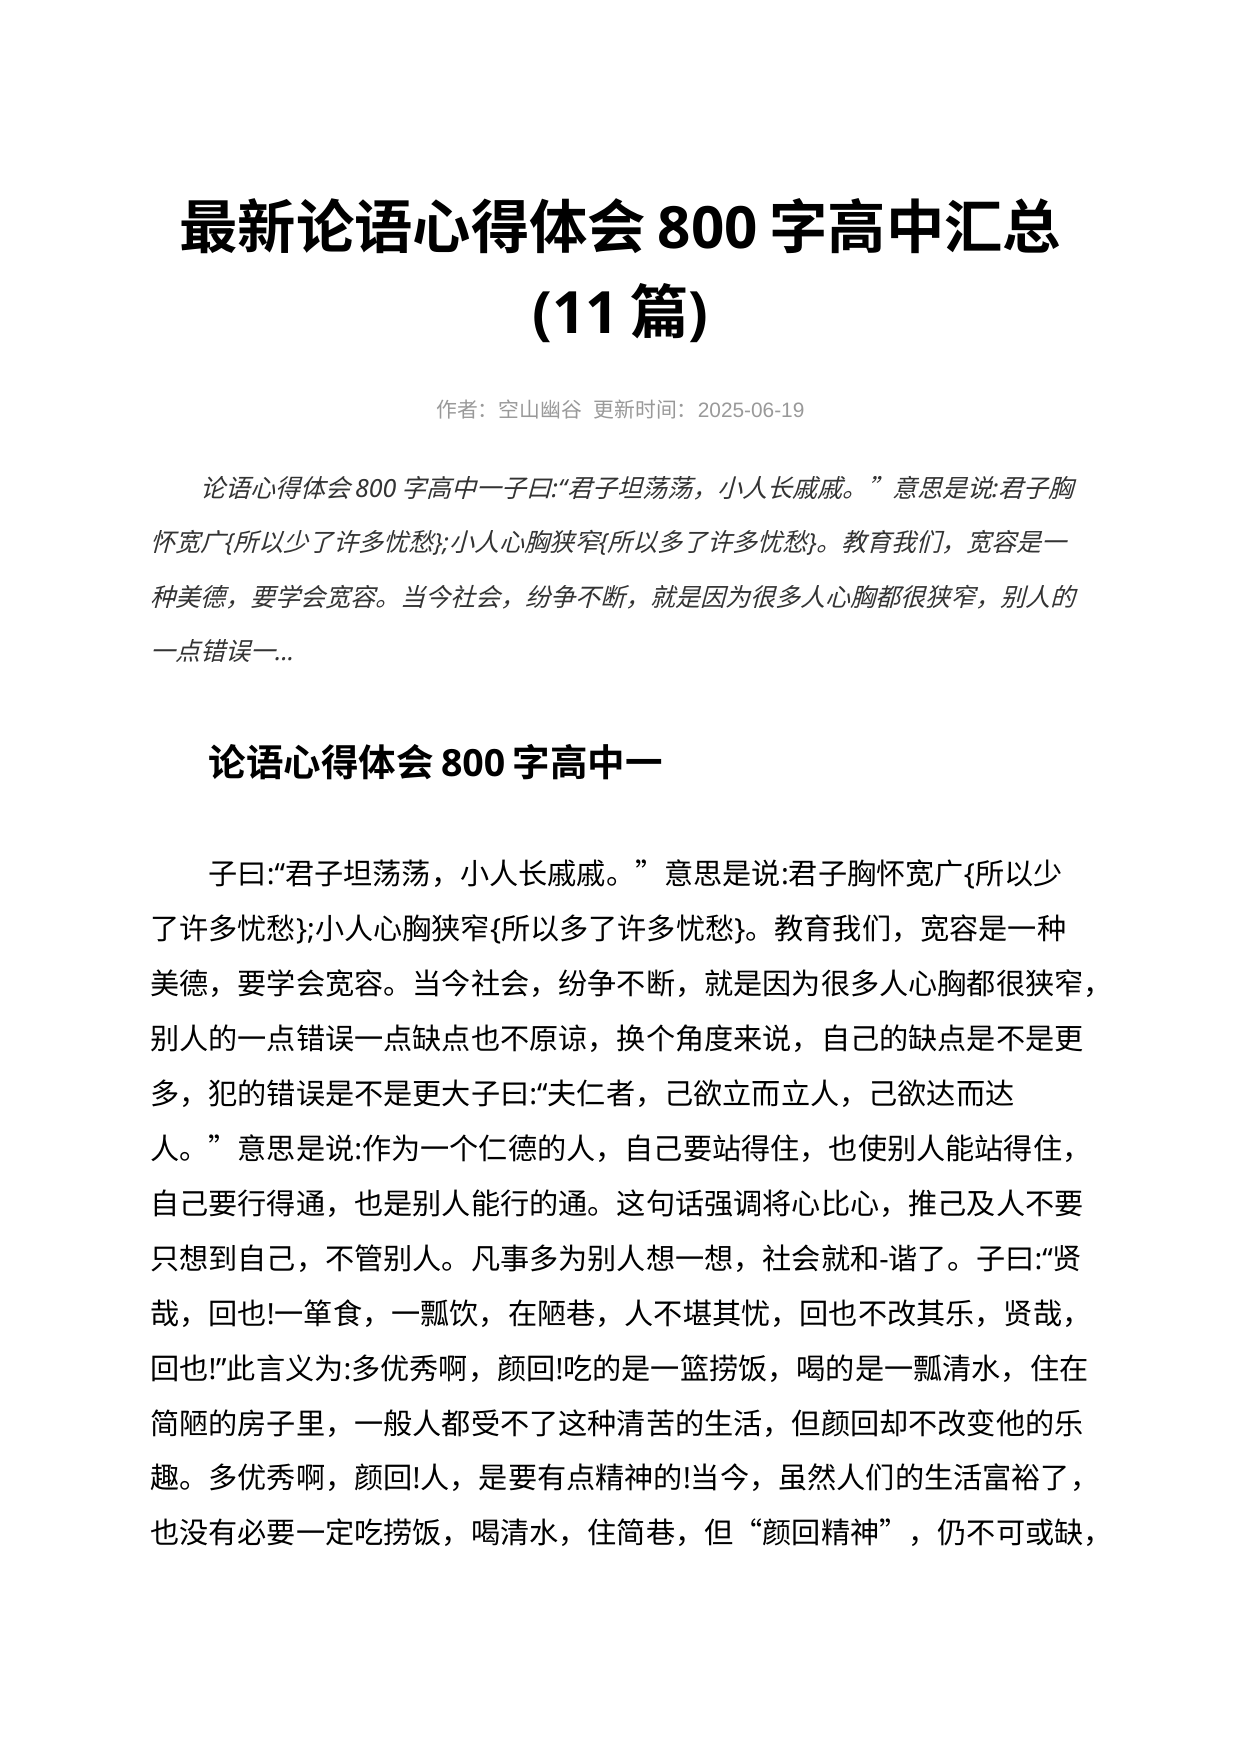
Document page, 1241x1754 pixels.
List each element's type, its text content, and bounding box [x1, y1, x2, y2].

text 论语心得体会800字高中一 [150, 733, 1090, 787]
subtitle 最新论语心得体会800字高中汇总(11篇) [150, 181, 1090, 351]
text 作者：空山幽谷 更新时间：2025-06-19 [150, 398, 1090, 422]
text 论语心得体会800字高中一子曰:“君子坦荡荡，小人长戚戚。”意思是说:君子胸怀宽广{所以少了许多忧愁};小人心胸狭窄{所以多了许多忧愁}。教育我们，宽容是一种美德，要学会宽容。当今社会，纷争不断，就是因为很多人心胸都很狭窄，别人的一点错误一... [150, 468, 1090, 668]
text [150, 851, 1090, 1552]
